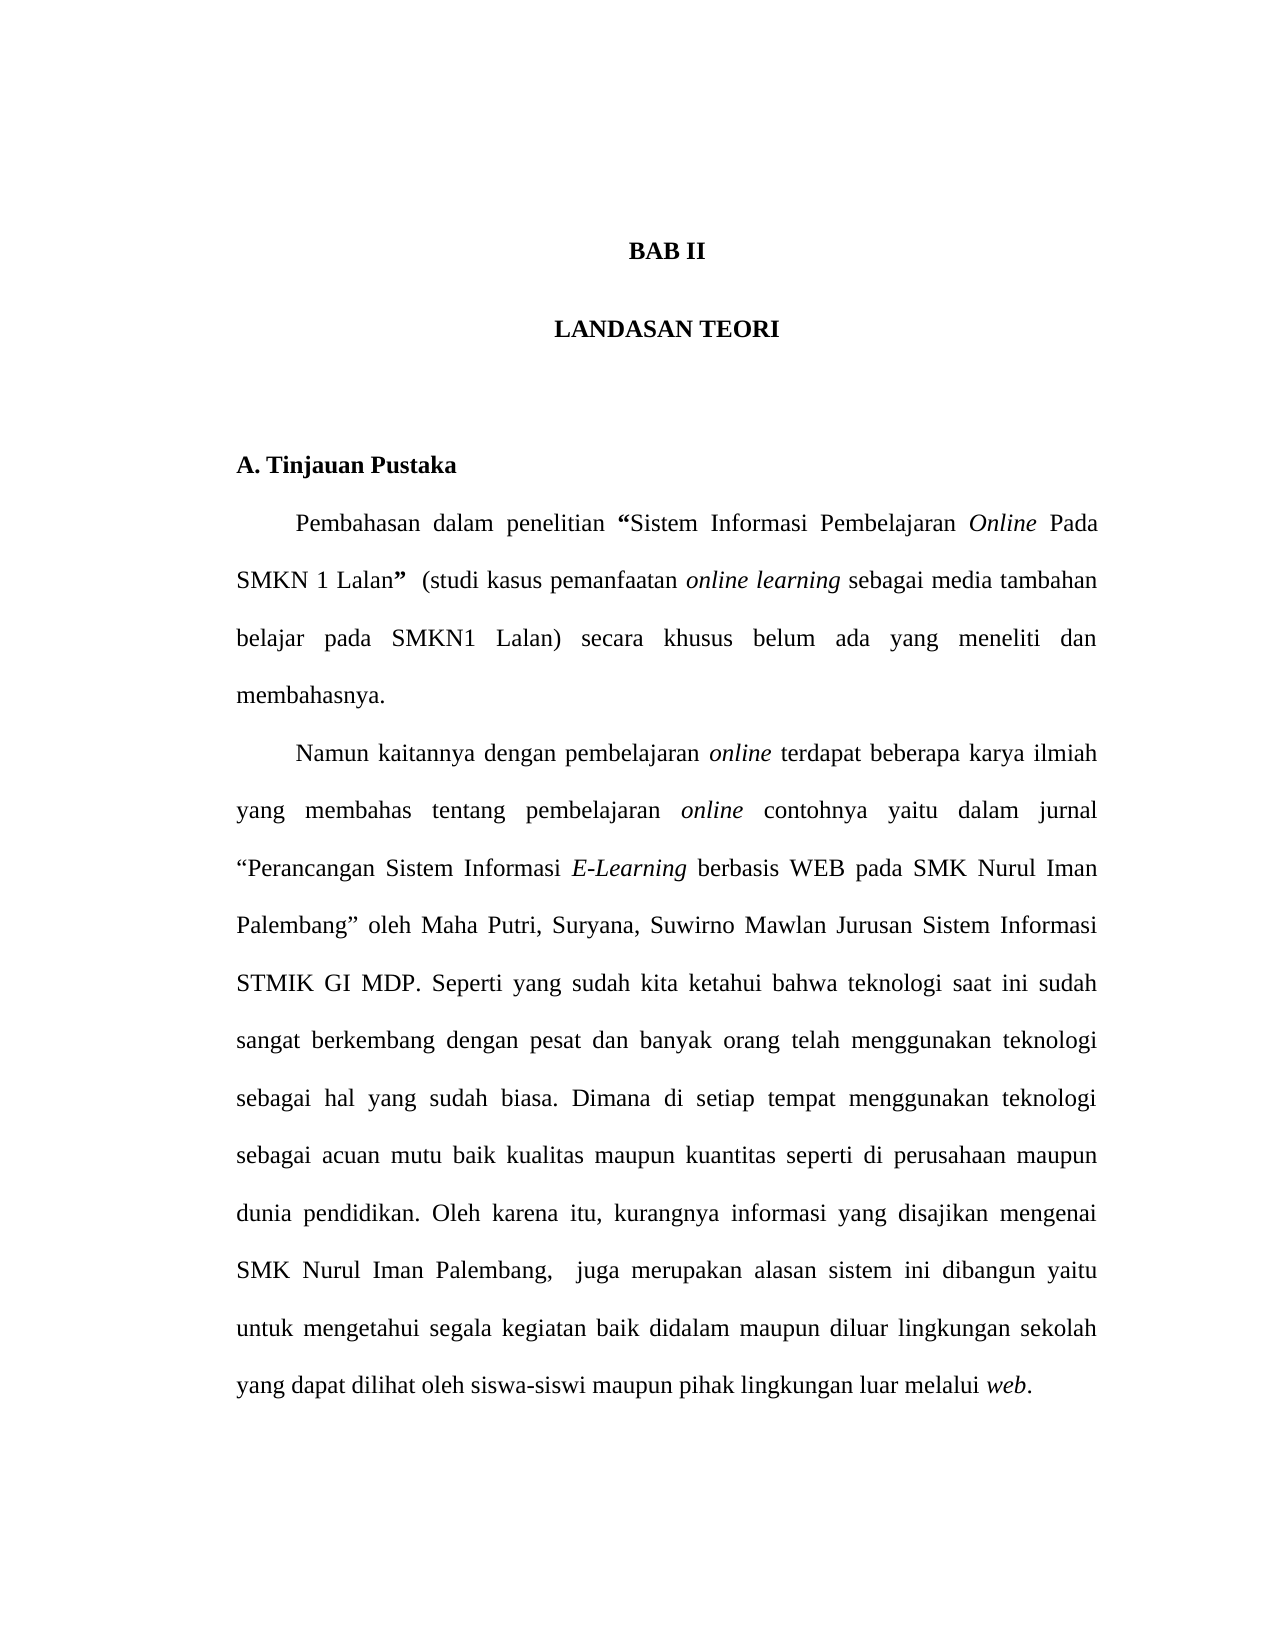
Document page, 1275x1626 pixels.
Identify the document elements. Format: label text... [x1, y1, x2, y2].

text BAB II [236, 236, 1098, 265]
text Pembahasan dalam penelitian “Sistem Informasi Pembelajaran Online Pada SMKN 1 Lalan” (studi kasus pemanfaatan online learning sebagai media tambahan belajar pada SMKN1 Lalan) secara khusus belum ada yang meneliti dan membahasnya. [236, 508, 1098, 709]
text Namun kaitannya dengan pembelajaran online terdapat beberapa karya ilmiah yang membahas tentang pembelajaran online contohnya yaitu dalam jurnal “Perancangan Sistem Informasi E-Learning berbasis WEB pada SMK Nurul Iman Palembang” oleh Maha Putri, Suryana, Suwirno Mawlan Jurusan Sistem Informasi STMIK GI MDP. Seperti yang sudah kita ketahui bahwa teknologi saat ini sudah sangat berkembang dengan pesat dan banyak orang telah menggunakan teknologi sebagai hal yang sudah biasa. Dimana di setiap tempat menggunakan teknologi sebagai acuan mutu baik kualitas maupun kuantitas seperti di perusahaan maupun dunia pendidikan. Oleh karena itu, kurangnya informasi yang disajikan mengenai SMK Nurul Iman Palembang, juga merupakan alasan sistem ini dibangun yaitu untuk mengetahui segala kegiatan baik didalam maupun diluar lingkungan sekolah yang dapat dilihat oleh siswa-siswi maupun pihak lingkungan luar melalui web. [236, 738, 1098, 1399]
text LANDASAN TEORI [236, 314, 1098, 343]
list Tinjauan Pustaka [236, 450, 1098, 479]
